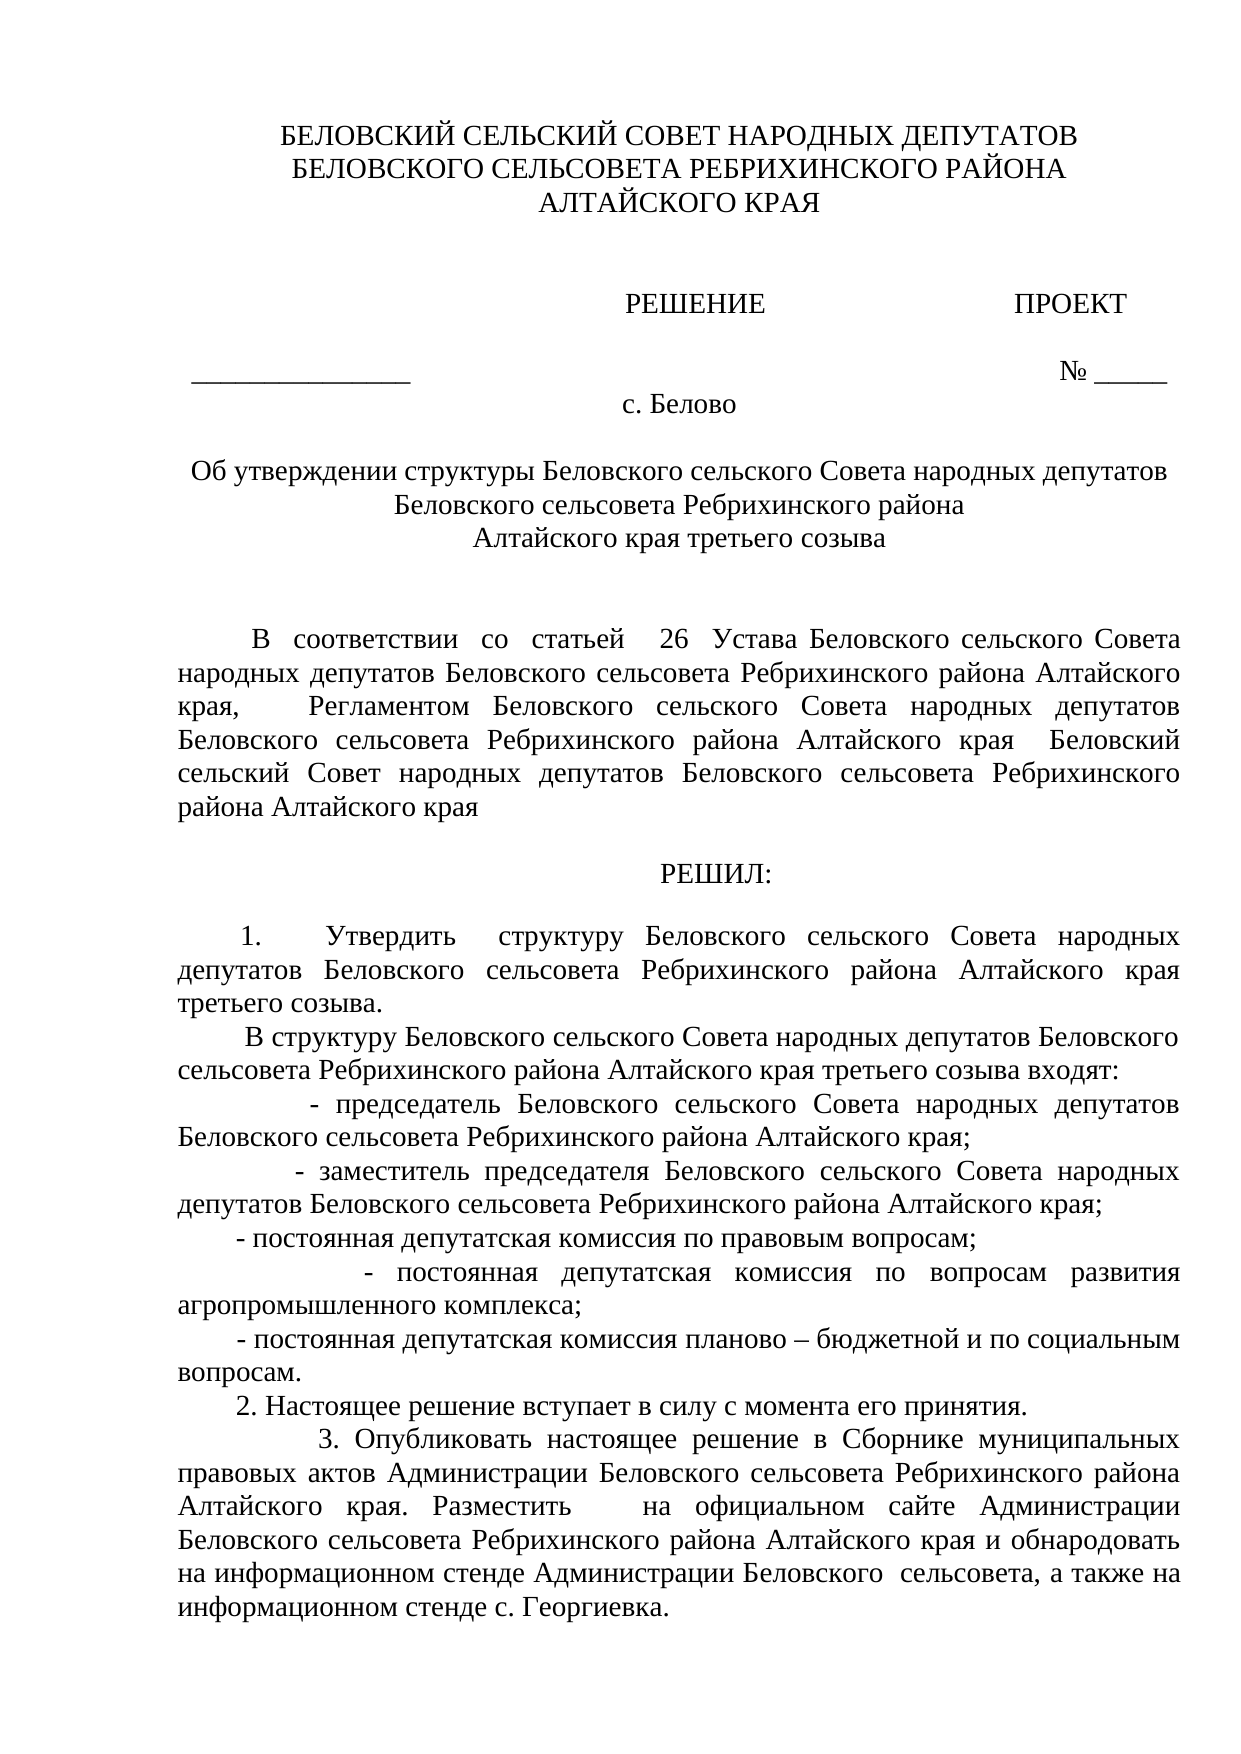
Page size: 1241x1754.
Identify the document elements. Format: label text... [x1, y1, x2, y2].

text _______________ № _____ с. Белово [177, 353, 1181, 420]
text - председатель Беловского сельского Совета народных депутатов Беловского сельсовета Ребрихинского района Алтайского края; [177, 1086, 1181, 1153]
text БЕЛОВСКОГО СЕЛЬСОВЕТА РЕБРИХИНСКОГО РАЙОНА [177, 152, 1181, 185]
text В соответствии со статьей 26 Устава Беловского сельского Совета народных депутатов Беловского сельсовета Ребрихинского района Алтайского края, Регламентом Беловского сельского Совета народных депутатов Беловского сельсовета Ребрихинского района Алтайского края Беловский сельский Совет народных депутатов Беловского сельсовета Ребрихинского района Алтайского края [177, 621, 1181, 822]
text - постоянная депутатская комиссия планово – бюджетной и по социальным вопросам. [177, 1321, 1181, 1388]
text - постоянная депутатская комиссия по правовым вопросам; [177, 1220, 1181, 1254]
text Об утверждении структуры Беловского сельского Совета народных депутатов Беловского сельсовета Ребрихинского района [177, 453, 1181, 521]
text Алтайского края третьего созыва [177, 521, 1181, 554]
text РЕШЕНИЕ ПРОЕКТ [177, 286, 1181, 319]
text 2. Настоящее решение вступает в силу с момента его принятия. [177, 1388, 1181, 1421]
text РЕШИЛ: [177, 856, 1181, 889]
text В структуру Беловского сельского Совета народных депутатов Беловского сельсовета Ребрихинского района Алтайского края третьего созыва входят: [177, 1019, 1181, 1086]
text - заместитель председателя Беловского сельского Совета народных депутатов Беловского сельсовета Ребрихинского района Алтайского края; [177, 1153, 1181, 1220]
text 3. Опубликовать настоящее решение в Сборнике муниципальных правовых актов Администрации Беловского сельсовета Ребрихинского района Алтайского края. Разместить на официальном сайте Администрации Беловского сельсовета Ребрихинского района Алтайского края и обнародовать на информационном стенде Администрации Беловского сельсовета, а также на информационном стенде с. Георгиевка. [177, 1421, 1181, 1623]
text БЕЛОВСКИЙ СЕЛЬСКИЙ СОВЕТ НАРОДНЫХ ДЕПУТАТОВ [177, 118, 1181, 152]
text АЛТАЙСКОГО КРАЯ [177, 185, 1181, 219]
text - постоянная депутатская комиссия по вопросам развития агропромышленного комплекса; [177, 1254, 1181, 1321]
list Утвердить структуру Беловского сельского Совета народных депутатов Беловского сельсовета Ребрихинского района Алтайского края третьего созыва. [177, 918, 1181, 1019]
